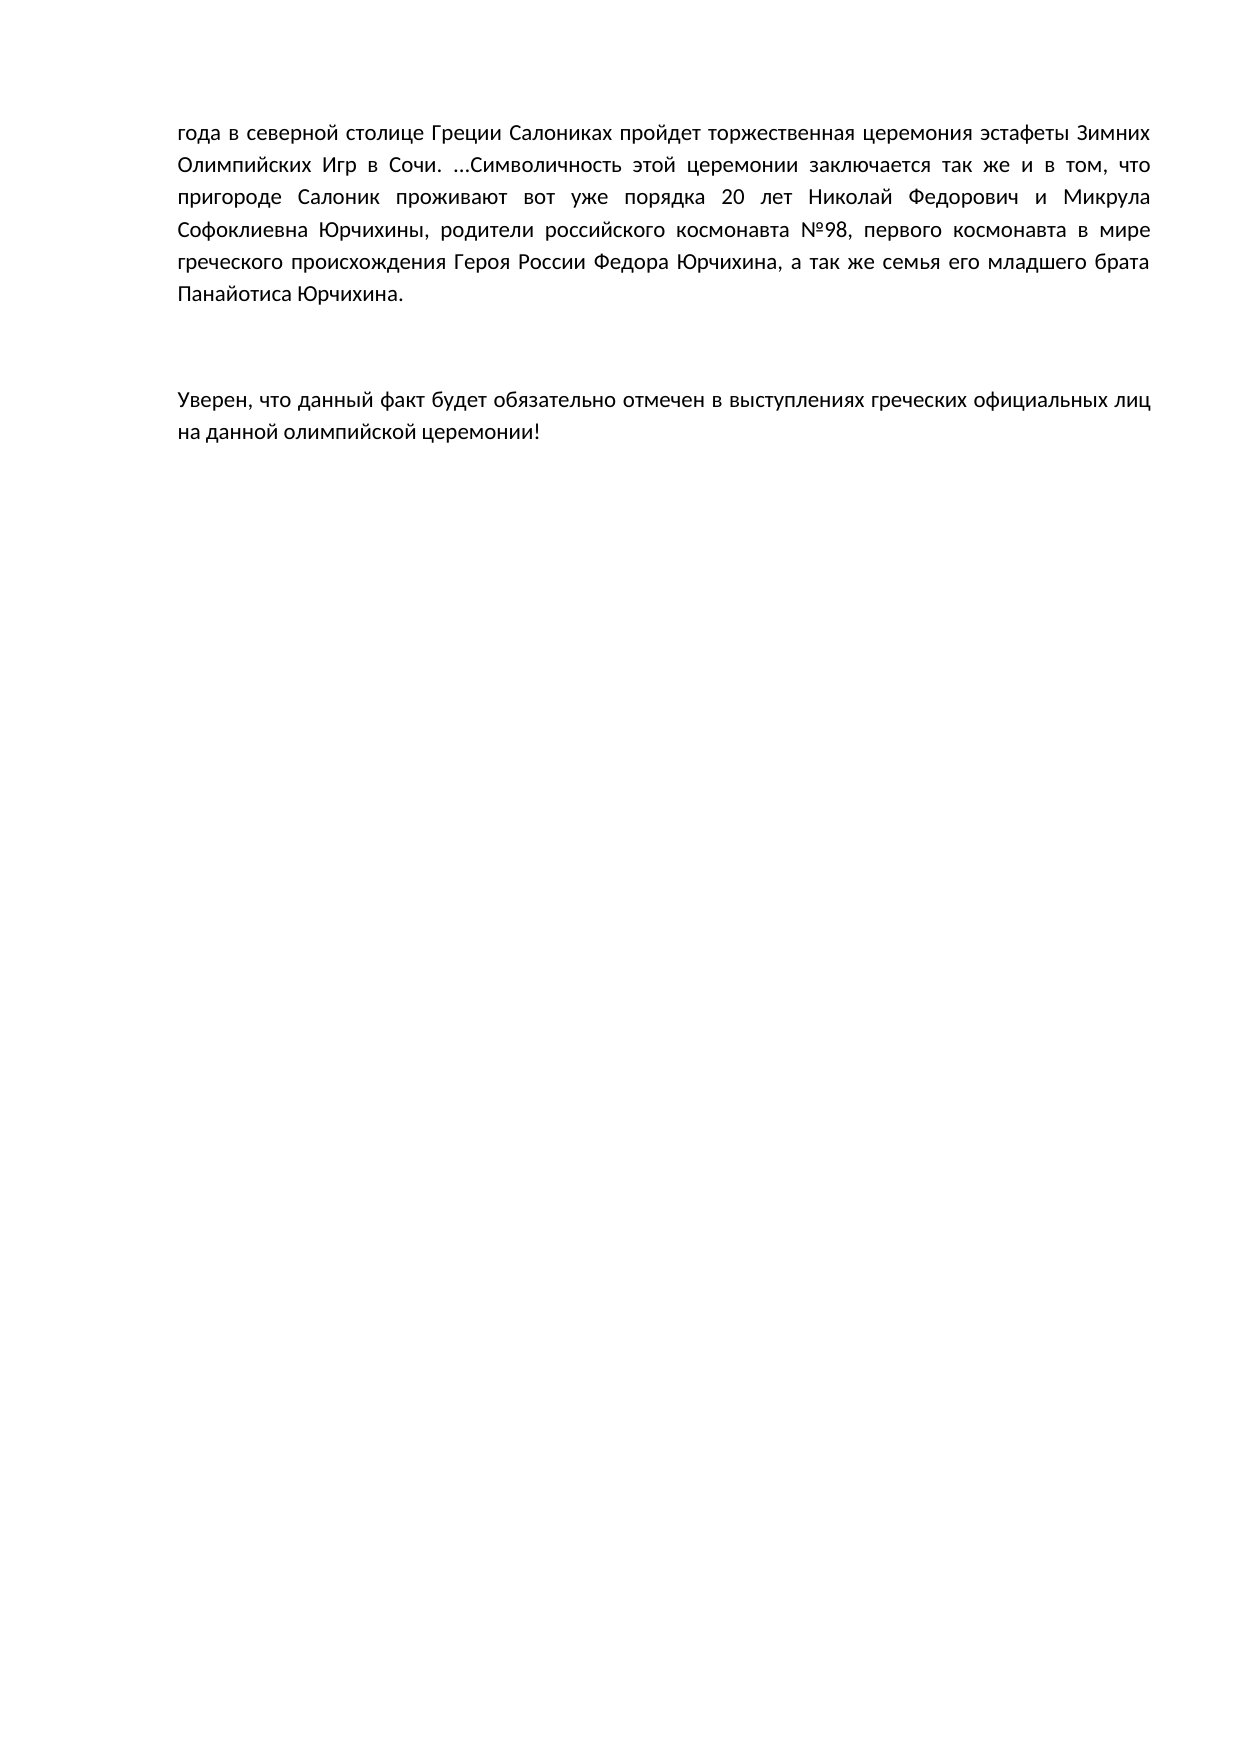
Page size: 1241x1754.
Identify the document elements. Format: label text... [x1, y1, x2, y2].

text Уверен, что данный факт будет обязательно отмечен в выступлениях греческих официальных лиц на данной олимпийской церемонии! [177, 385, 1152, 445]
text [177, 118, 1152, 307]
